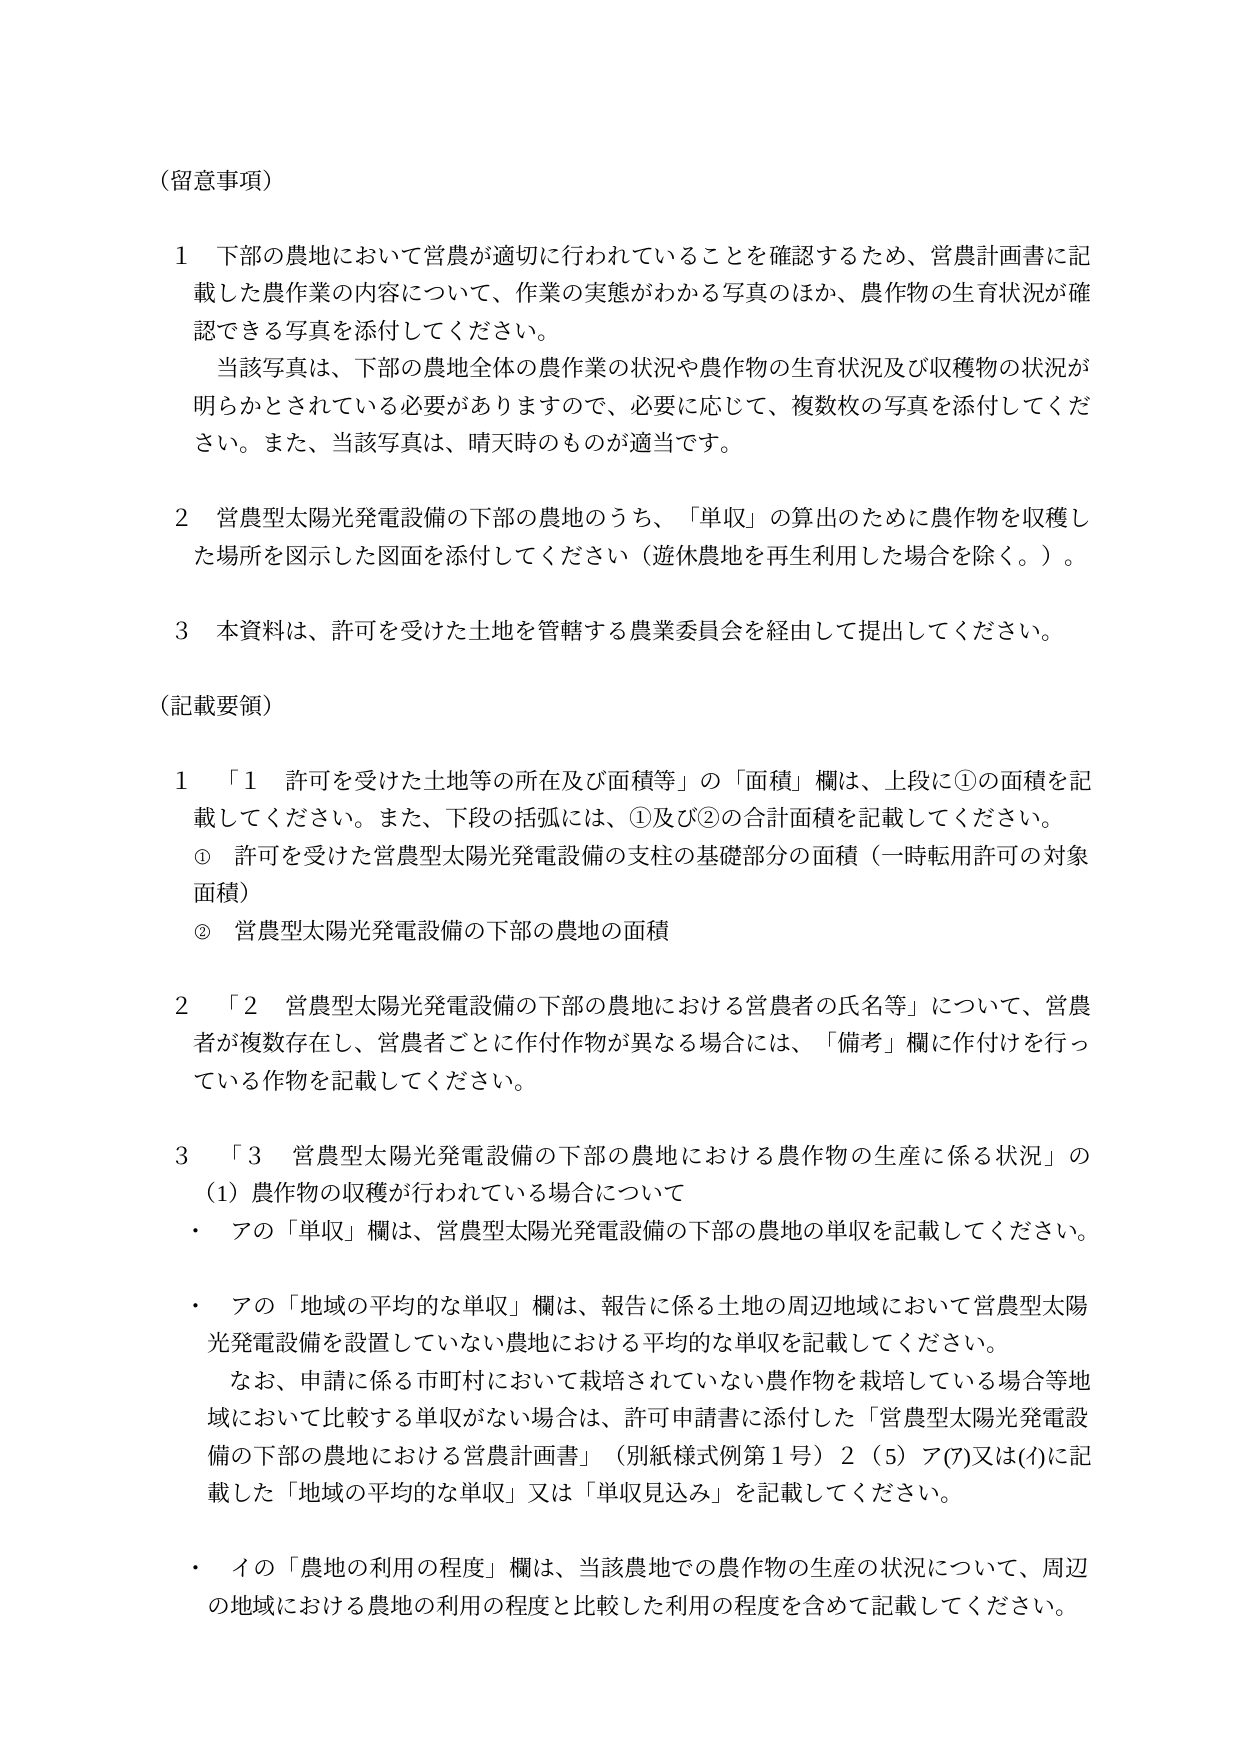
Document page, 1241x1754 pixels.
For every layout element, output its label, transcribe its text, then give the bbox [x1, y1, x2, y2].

text ２ 「２ 営農型太陽光発電設備の下部の農地における営農者の氏名等」について、営農者が複数存在し、営農者ごとに作付作物が異なる場合には、「備考」欄に作付けを行っている作物を記載してください。 [171, 986, 1092, 1098]
text １ 「１ 許可を受けた土地等の所在及び面積等」の「面積」欄は、上段に①の面積を記載してください。また、下段の括弧には、①及び②の合計面積を記載してください。 [171, 761, 1092, 836]
text なお、申請に係る市町村において栽培されていない農作物を栽培している場合等地域において比較する単収がない場合は、許可申請書に添付した「営農型太陽光発電設備の下部の農地における営農計画書」（別紙様式例第１号）２（5）ア(ｱ)又は(ｲ)に記載した「地域の平均的な単収」又は「単収見込み」を記載してください。 [207, 1361, 1092, 1511]
text １ 下部の農地において営農が適切に行われていることを確認するため、営農計画書に記載した農作業の内容について、作業の実態がわかる写真のほか、農作物の生育状況が確認できる写真を添付してください。 [171, 236, 1092, 348]
text ３ 本資料は、許可を受けた土地を管轄する農業委員会を経由して提出してください。 [171, 611, 1092, 648]
text 当該写真は、下部の農地全体の農作業の状況や農作物の生育状況及び収穫物の状況が明らかとされている必要がありますので、必要に応じて、複数枚の写真を添付してください。また、当該写真は、晴天時のものが適当です。 [193, 348, 1092, 461]
text ３ 「３ 営農型太陽光発電設備の下部の農地における農作物の生産に係る状況」の（1）農作物の収穫が行われている場合について [171, 1136, 1092, 1211]
text ・ アの「地域の平均的な単収」欄は、報告に係る土地の周辺地域において営農型太陽光発電設備を設置していない農地における平均的な単収を記載してください。 [184, 1286, 1092, 1361]
text ② 営農型太陽光発電設備の下部の農地の面積 [193, 911, 1092, 948]
text （記載要領） [148, 686, 1092, 723]
text ・ アの「単収」欄は、営農型太陽光発電設備の下部の農地の単収を記載してください。 [184, 1211, 1092, 1248]
text ① 許可を受けた営農型太陽光発電設備の支柱の基礎部分の面積（一時転用許可の対象面積） [193, 836, 1092, 911]
text ・ イの「農地の利用の程度」欄は、当該農地での農作物の生産の状況について、周辺の地域における農地の利用の程度と比較した利用の程度を含めて記載してください。 [184, 1548, 1092, 1623]
text （留意事項） [148, 161, 1092, 198]
text ２ 営農型太陽光発電設備の下部の農地のうち、「単収」の算出のために農作物を収穫した場所を図示した図面を添付してください（遊休農地を再生利用した場合を除く。）。 [171, 498, 1092, 573]
